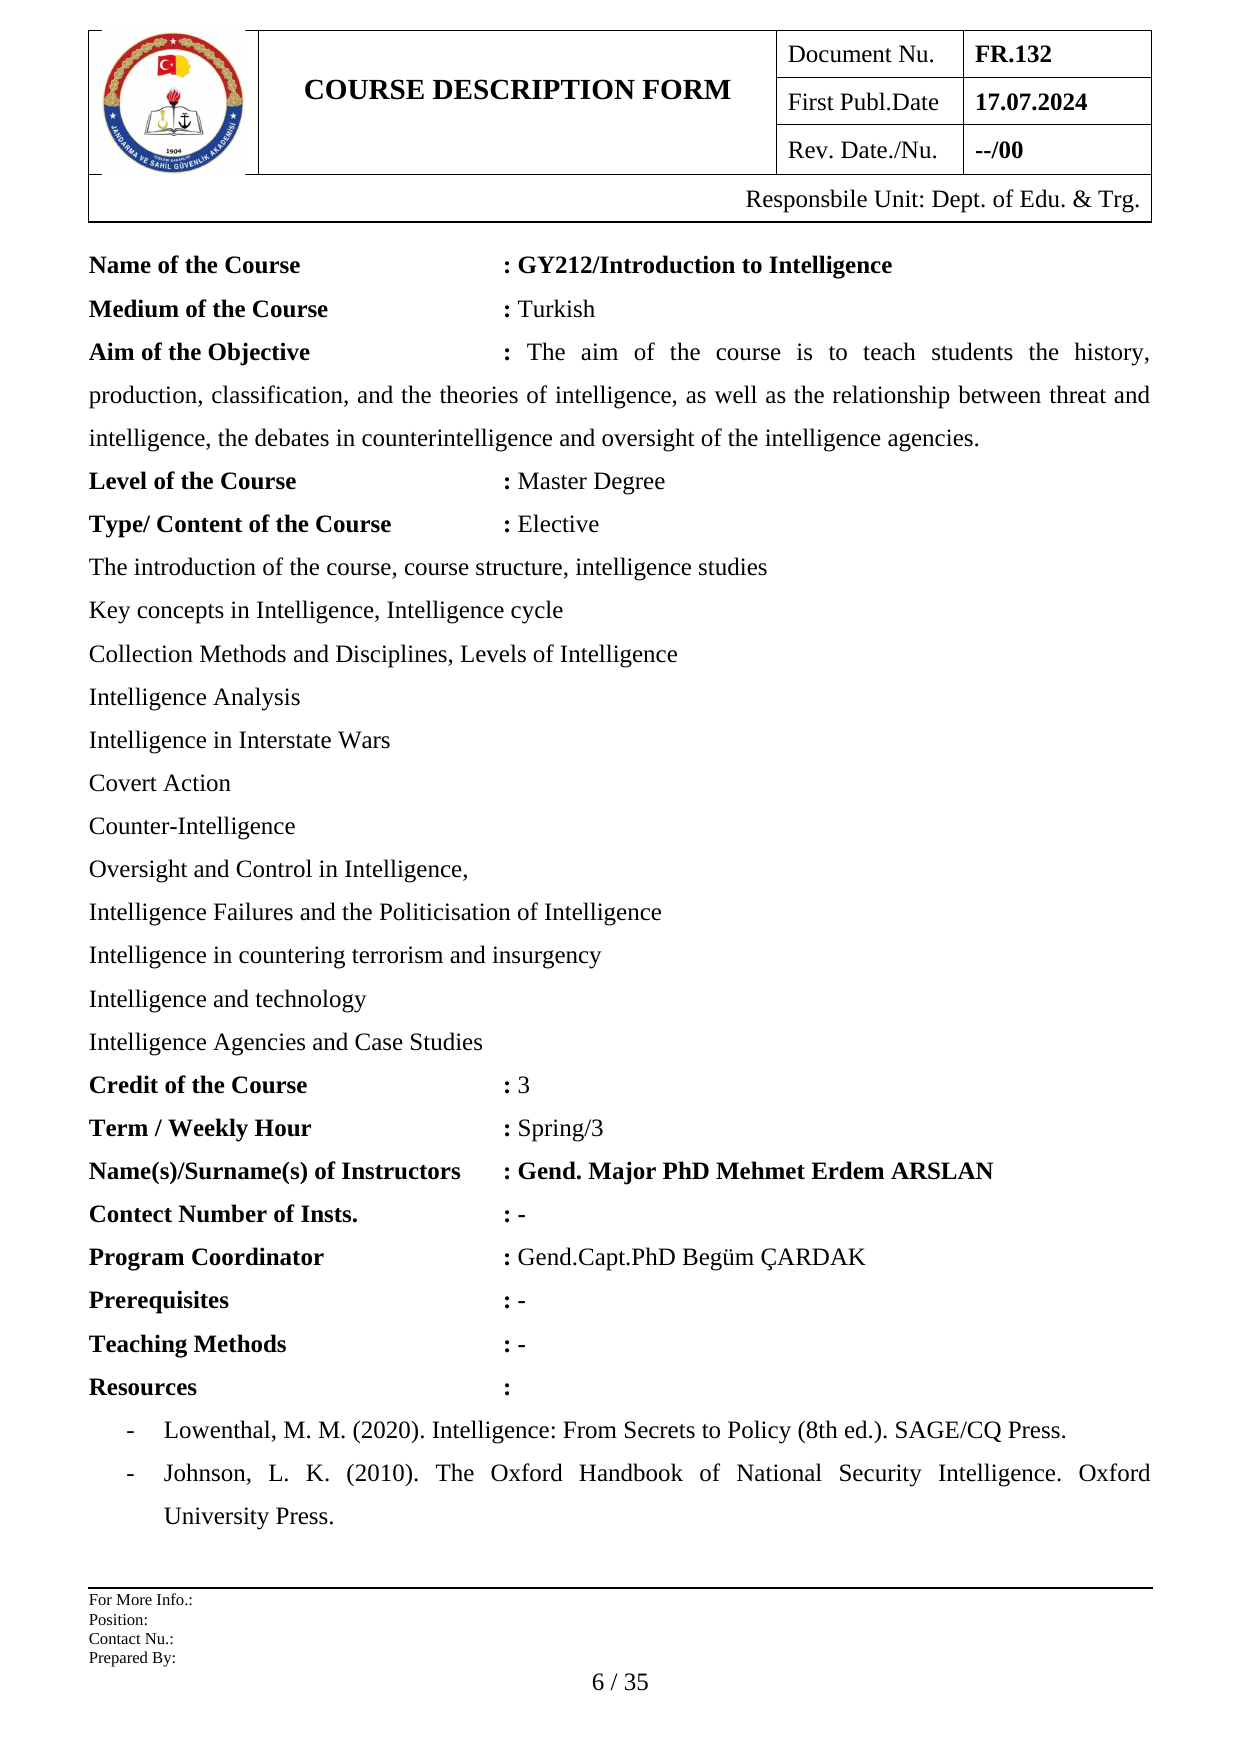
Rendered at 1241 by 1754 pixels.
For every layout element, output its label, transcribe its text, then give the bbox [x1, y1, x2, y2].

text Name(s)/Surname(s) of Instructors : Gend. Major PhD Mehmet Erdem ARSLAN [89, 1156, 1152, 1185]
text Intelligence Agencies and Case Studies [89, 1027, 1152, 1056]
text Contect Number of Insts. : - [89, 1199, 1152, 1228]
list Johnson, L. K. (2010). The Oxford Handbook of National Security Intelligence. Oxford University Press. [126, 1458, 1151, 1530]
text Counter-Intelligence [89, 811, 1152, 840]
text The introduction of the course, course structure, intelligence studies [89, 552, 1152, 581]
text Intelligence in countering terrorism and insurgency [89, 941, 1152, 969]
text Key concepts in Intelligence, Intelligence cycle [89, 596, 1152, 624]
text Resources : [89, 1372, 1152, 1401]
text Intelligence Analysis [89, 682, 1152, 711]
text Term / Weekly Hour : Spring/3 [89, 1113, 1152, 1142]
text Covert Action [89, 768, 1152, 797]
text Credit of the Course : 3 [89, 1070, 1152, 1099]
text Oversight and Control in Intelligence, [89, 854, 1152, 883]
text Aim of the Objective : The aim of the course is to teach students the history, production, classification, and the theories of intelligence, as well as the relationship between threat and intelligence, the debates in counterintelligence and oversight of the intelligence agencies. [89, 337, 1152, 452]
text Intelligence Failures and the Politicisation of Intelligence [89, 897, 1152, 926]
text Prerequisites : - [89, 1286, 1152, 1314]
text Collection Methods and Disciplines, Levels of Intelligence [89, 639, 1152, 667]
list Lowenthal, M. M. (2020). Intelligence: From Secrets to Policy (8th ed.). SAGE/CQ Press. [126, 1415, 1151, 1444]
text Medium of the Course : Turkish [89, 294, 1152, 322]
text Type/ Content of the Course : Elective [89, 509, 1152, 538]
text Program Coordinator : Gend.Capt.PhD Begüm ÇARDAK [89, 1242, 1152, 1271]
text Level of the Course : Master Degree [89, 466, 1152, 495]
text Intelligence in Interstate Wars [89, 725, 1152, 754]
text Teaching Methods : - [89, 1329, 1152, 1357]
text Name of the Course : GY212/Introduction to Intelligence [89, 251, 1152, 279]
text Intelligence and technology [89, 984, 1152, 1012]
picture [101, 30, 246, 175]
